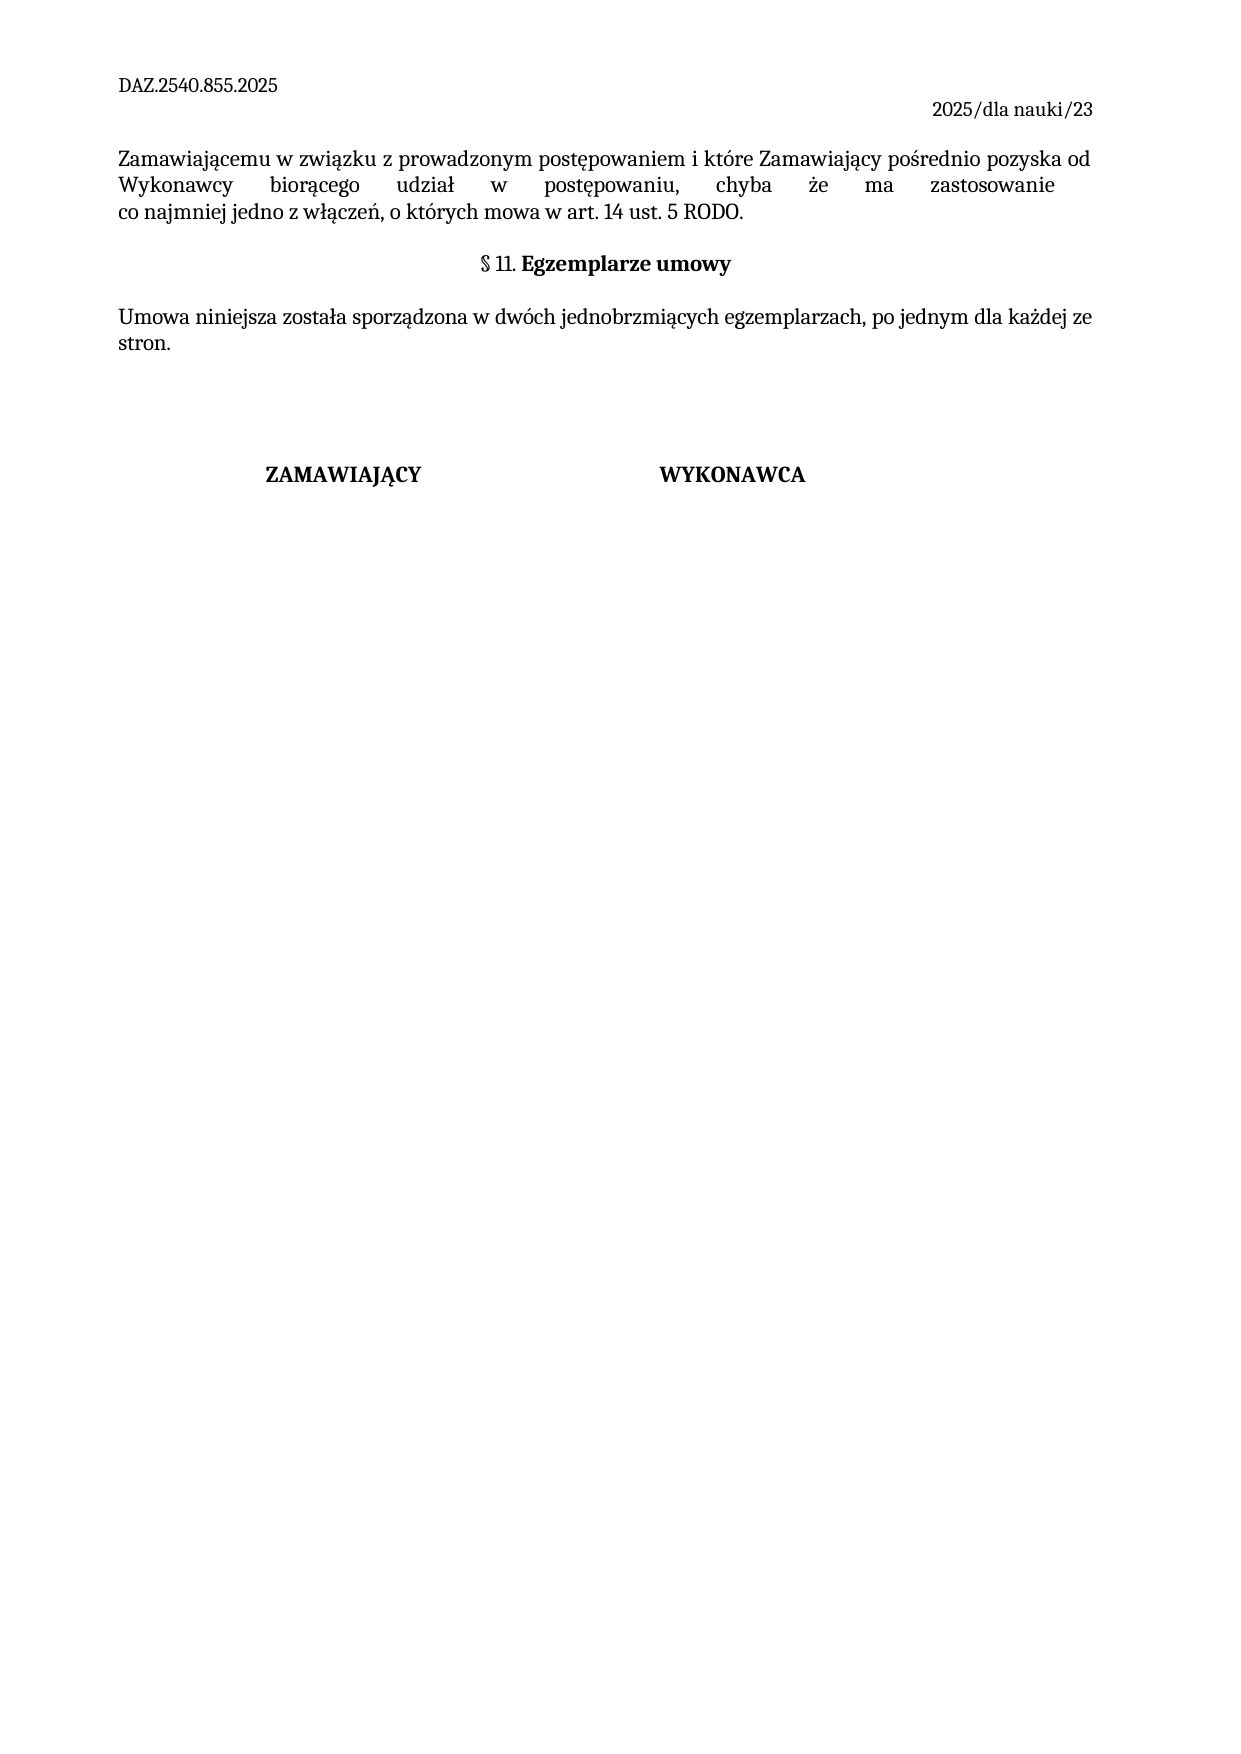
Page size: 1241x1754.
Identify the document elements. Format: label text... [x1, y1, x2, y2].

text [118, 146, 1093, 225]
text ZAMAWIAJĄCY WYKONAWCA [266, 462, 1093, 488]
text § 11. Egzemplarze umowy [118, 251, 1093, 277]
text Umowa niniejsza została sporządzona w dwóch jednobrzmiących egzemplarzach, po jednym dla każdej ze stron. [118, 304, 1093, 357]
